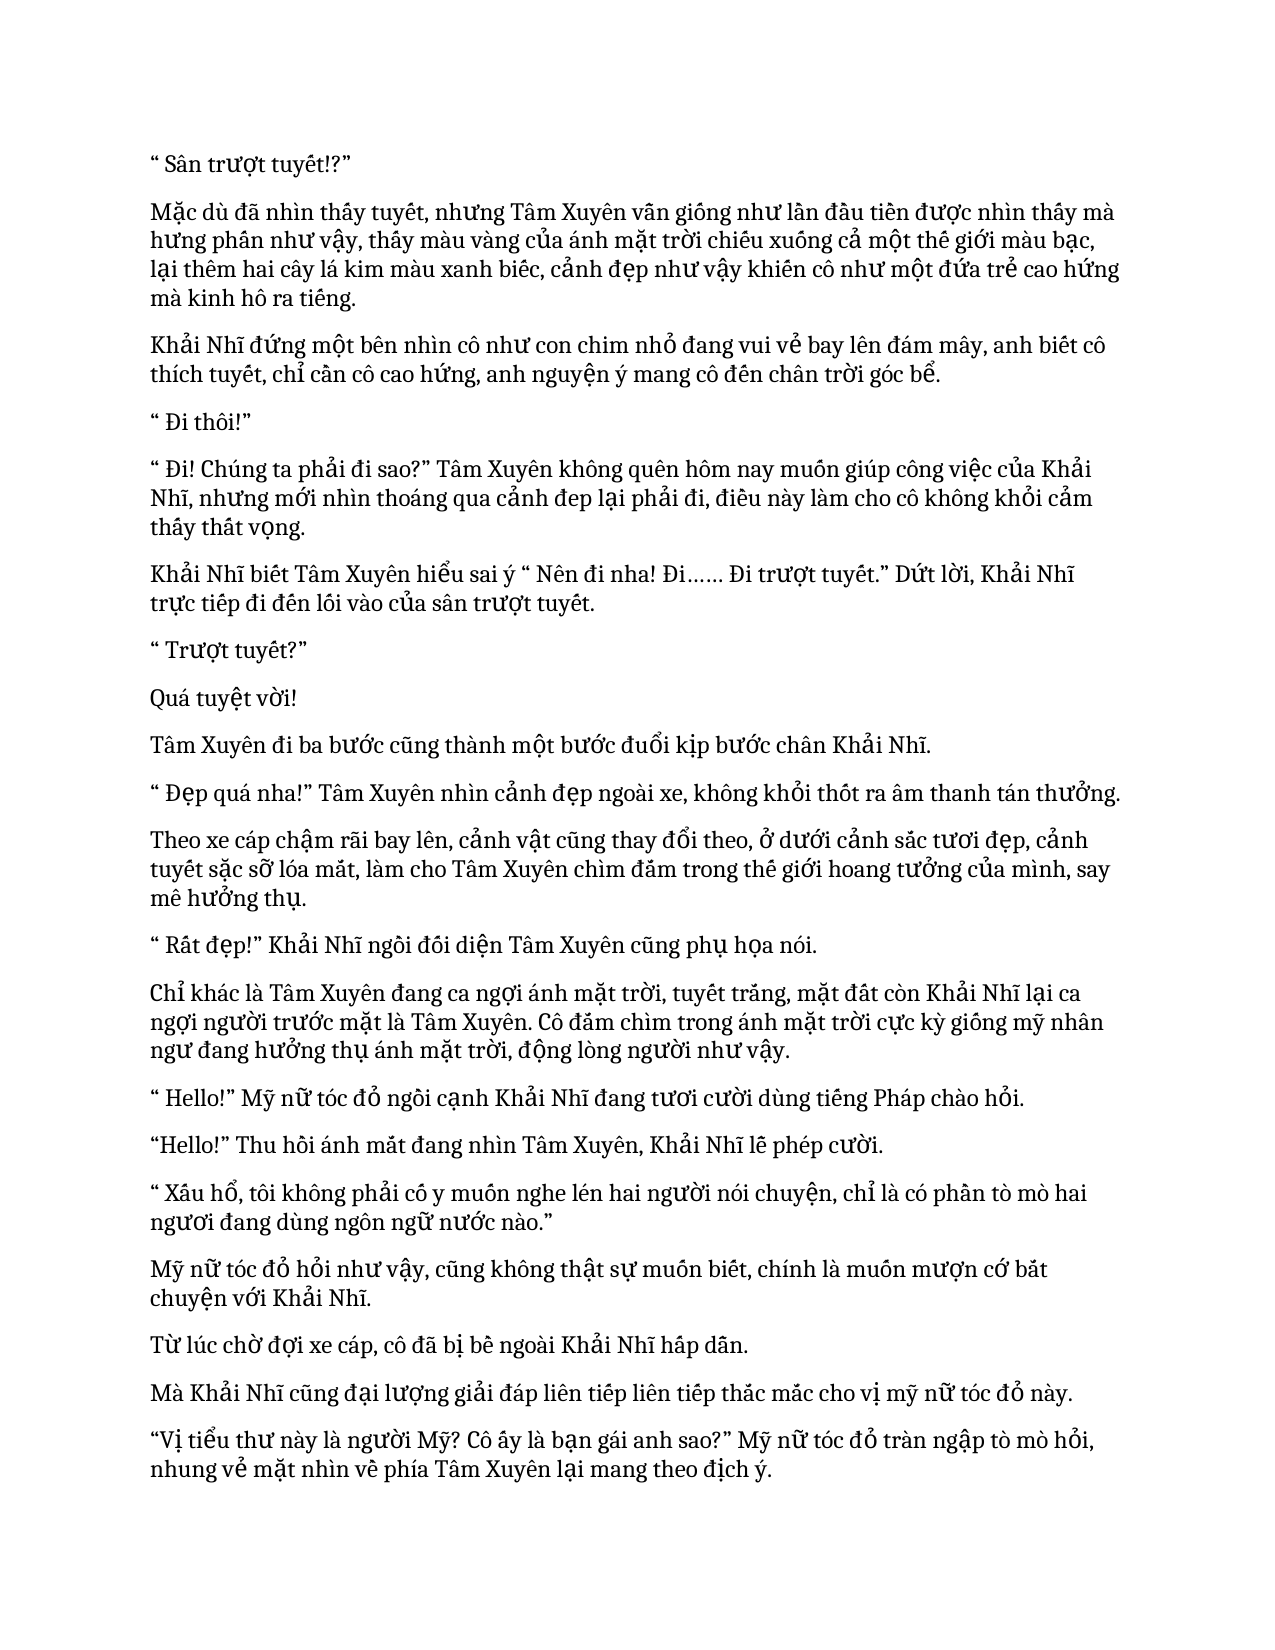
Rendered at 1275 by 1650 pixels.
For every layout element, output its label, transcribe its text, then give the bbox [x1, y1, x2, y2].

text “ Sân trượt tuyết!?” [150, 150, 1125, 179]
text Khải Nhĩ biết Tâm Xuyên hiểu sai ý “ Nên đi nha! Đi…… Đi trượt tuyết.” Dứt lời, Khải Nhĩ trực tiếp đi đến lối vào của sân trượt tuyết. [150, 560, 1125, 617]
text “ Trượt tuyết?” [150, 636, 1125, 665]
text Tâm Xuyên đi ba bước cũng thành một bước đuổi kịp bước chân Khải Nhĩ. [150, 731, 1125, 760]
text “ Hello!” Mỹ nữ tóc đỏ ngồi cạnh Khải Nhĩ đang tươi cười dùng tiếng Pháp chào hỏi. [150, 1084, 1125, 1112]
text “ Xấu hổ, tôi không phải cố y muốn nghe lén hai người nói chuyện, chỉ là có phần tò mò hai ngươi đang dùng ngôn ngữ nước nào.” [150, 1179, 1125, 1236]
text “Vị tiểu thư này là người Mỹ? Cô ấy là bạn gái anh sao?” Mỹ nữ tóc đỏ tràn ngập tò mò hỏi, nhung vẻ mặt nhìn về phía Tâm Xuyên lại mang theo địch ý. [150, 1426, 1125, 1484]
text “ Đẹp quá nha!” Tâm Xuyên nhìn cảnh đẹp ngoài xe, không khỏi thốt ra âm thanh tán thưởng. [150, 779, 1125, 807]
text “ Đi thôi!” [150, 407, 1125, 436]
text Mặc dù đã nhìn thấy tuyết, nhưng Tâm Xuyên vẫn giống như lần đầu tiền được nhìn thấy mà hưng phấn như vậy, thấy màu vàng của ánh mặt trời chiếu xuống cả một thế giới màu bạc, lại thêm hai cây lá kim màu xanh biếc, cảnh đẹp như vậy khiến cô như một đứa trẻ cao hứng mà kinh hô ra tiếng. [150, 197, 1125, 312]
text Từ lúc chờ đợi xe cáp, cô đã bị bề ngoài Khải Nhĩ hấp dẫn. [150, 1331, 1125, 1360]
text “ Rất đẹp!” Khải Nhĩ ngồi đối diện Tâm Xuyên cũng phụ họa nói. [150, 931, 1125, 960]
text Theo xe cáp chậm rãi bay lên, cảnh vật cũng thay đổi theo, ở dưới cảnh sắc tươi đẹp, cảnh tuyết sặc sỡ lóa mắt, làm cho Tâm Xuyên chìm đắm trong thế giới hoang tưởng của mình, say mê hưởng thụ. [150, 826, 1125, 912]
text “ Đi! Chúng ta phải đi sao?” Tâm Xuyên không quên hôm nay muốn giúp công việc của Khải Nhĩ, nhưng mới nhìn thoáng qua cảnh đep lại phải đi, điều này làm cho cô không khỏi cảm thấy thất vọng. [150, 455, 1125, 541]
text Chỉ khác là Tâm Xuyên đang ca ngợi ánh mặt trời, tuyết trắng, mặt đất còn Khải Nhĩ lại ca ngợi người trước mặt là Tâm Xuyên. Cô đắm chìm trong ánh mặt trời cực kỳ giống mỹ nhân ngư đang hưởng thụ ánh mặt trời, động lòng người như vậy. [150, 979, 1125, 1065]
text Mỹ nữ tóc đỏ hỏi như vậy, cũng không thật sự muốn biết, chính là muốn mượn cớ bắt chuyện với Khải Nhĩ. [150, 1255, 1125, 1312]
text Mà Khải Nhĩ cũng đại lượng giải đáp liên tiếp liên tiếp thắc mắc cho vị mỹ nữ tóc đỏ này. [150, 1379, 1125, 1407]
text “Hello!” Thu hồi ánh mắt đang nhìn Tâm Xuyên, Khải Nhĩ lễ phép cười. [150, 1131, 1125, 1160]
text Quá tuyệt vời! [150, 684, 1125, 712]
text Khải Nhĩ đứng một bên nhìn cô như con chim nhỏ đang vui vẻ bay lên đám mây, anh biết cô thích tuyết, chỉ cần cô cao hứng, anh nguyện ý mang cô đến chân trời góc bể. [150, 331, 1125, 389]
